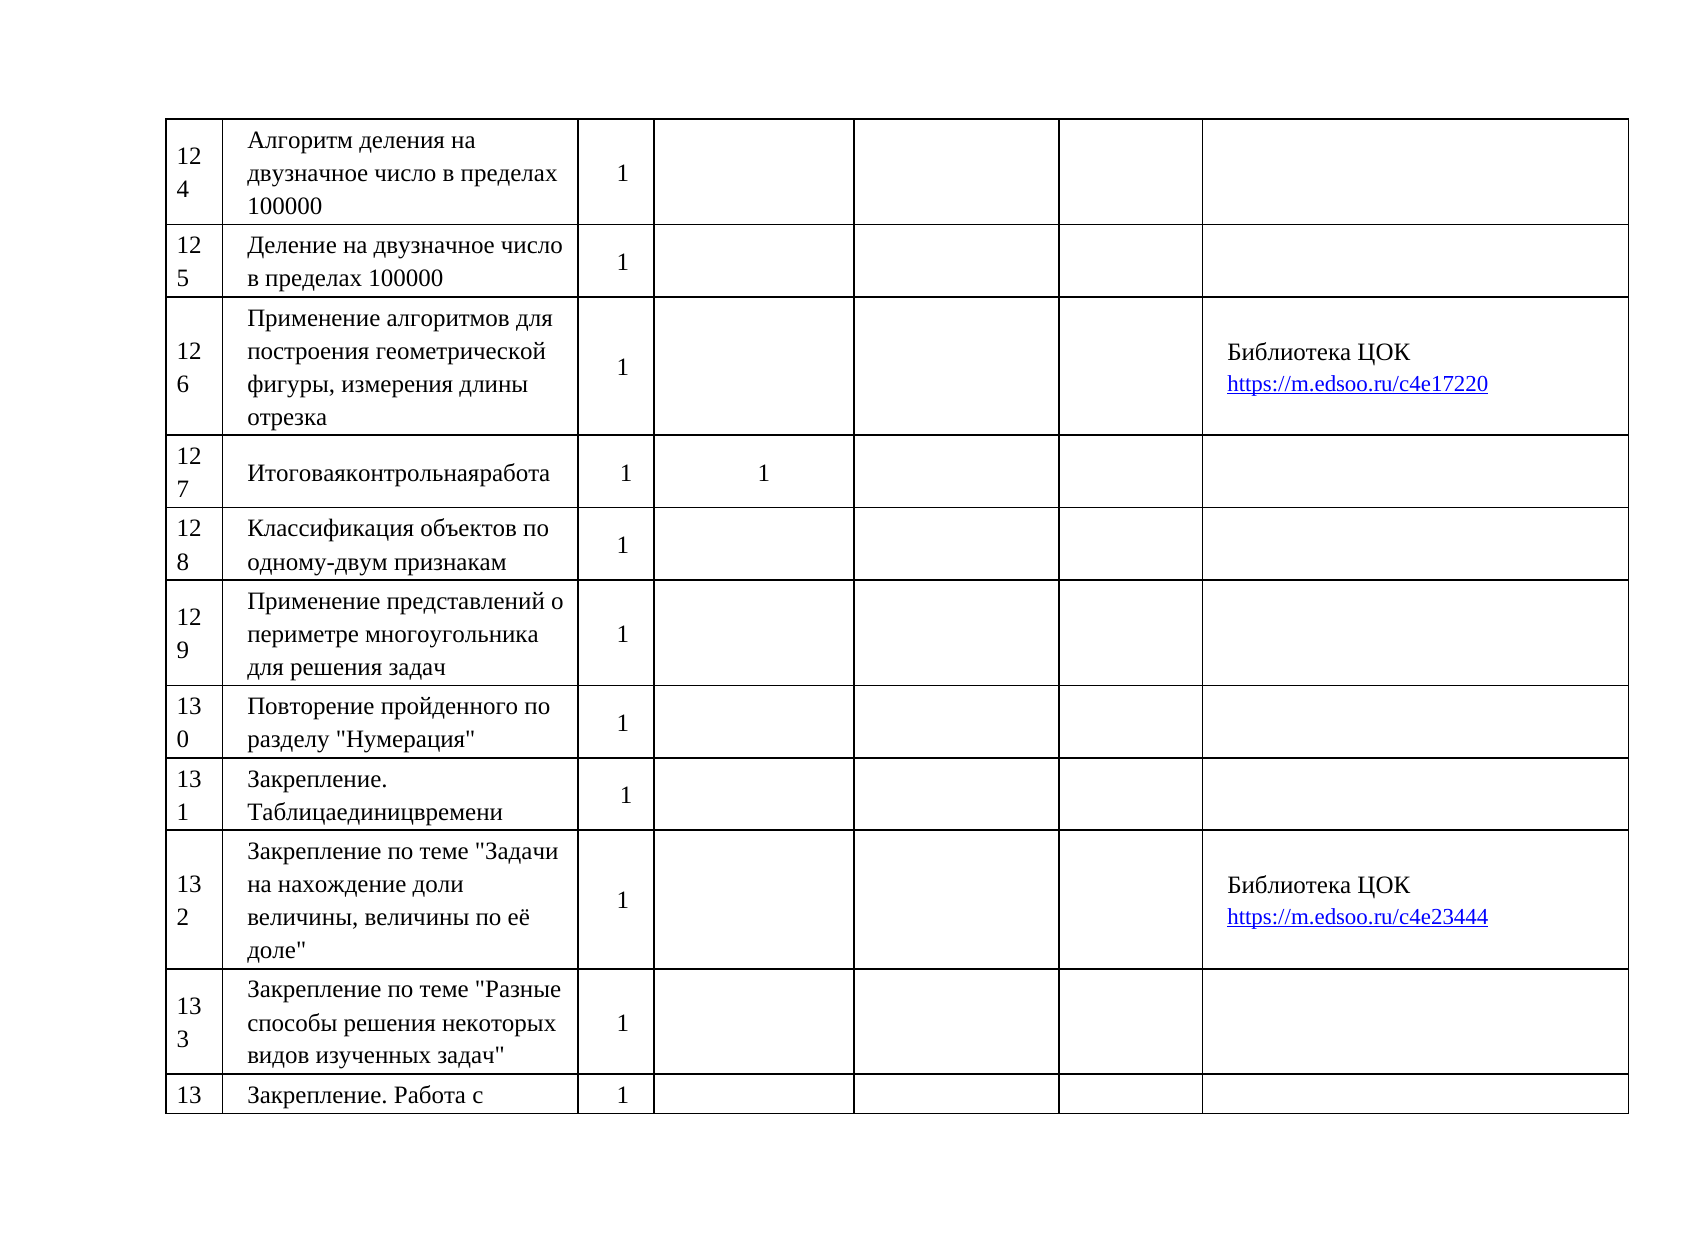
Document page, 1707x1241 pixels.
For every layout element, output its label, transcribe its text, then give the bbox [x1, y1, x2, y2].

table_cell 130 [167, 686, 222, 757]
table_cell [855, 298, 1058, 434]
table_cell [655, 581, 853, 684]
table_cell [655, 831, 853, 968]
table_cell 1 [579, 970, 653, 1073]
table_cell Применение представлений о периметре многоугольника для решения задач [223, 581, 577, 684]
table_cell [855, 436, 1058, 507]
table_cell Библиотека ЦОК https://m.edsoo.ru/c4e17220 [1203, 298, 1628, 434]
table_cell 1 [579, 120, 653, 223]
table_cell 128 [167, 508, 222, 579]
table_cell Повторение пройденного по разделу "Нумерация" [223, 686, 577, 757]
table_cell 1 [579, 508, 653, 579]
table_cell 125 [167, 225, 222, 296]
table_cell Деление на двузначное число в пределах 100000 [223, 225, 577, 296]
table_cell 1 [655, 436, 853, 507]
table_cell [1203, 581, 1628, 684]
table_cell Применение алгоритмов для построения геометрической фигуры, измерения длины отрезка [223, 298, 577, 434]
table_cell Итоговаяконтрольнаяработа [223, 436, 577, 507]
table_cell [1203, 970, 1628, 1073]
table_cell Закрепление по теме "Задачи на нахождение доли величины, величины по её доле" [223, 831, 577, 968]
table_cell Библиотека ЦОК https://m.edsoo.ru/c4e23444 [1203, 831, 1628, 968]
table_cell [1203, 1075, 1628, 1113]
table_cell 1 [579, 436, 653, 507]
table_cell 127 [167, 436, 222, 507]
table_cell [855, 970, 1058, 1073]
table_cell [855, 1075, 1058, 1113]
table_cell [855, 686, 1058, 757]
table_cell [1203, 759, 1628, 829]
table_cell 132 [167, 831, 222, 968]
table_cell [655, 120, 853, 223]
table_cell [855, 120, 1058, 223]
table_cell [1060, 1075, 1202, 1113]
table_cell Классификация объектов по одному-двум признакам [223, 508, 577, 579]
table_cell 133 [167, 970, 222, 1073]
table_cell [1060, 120, 1202, 223]
table_cell [1203, 225, 1628, 296]
table_cell [655, 508, 853, 579]
table_cell [855, 759, 1058, 829]
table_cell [223, 1075, 577, 1113]
table_cell [1060, 970, 1202, 1073]
table_cell 1 [579, 298, 653, 434]
table_cell [655, 686, 853, 757]
table_cell [855, 581, 1058, 684]
table_cell [1060, 581, 1202, 684]
table_cell [855, 508, 1058, 579]
table_cell [1203, 436, 1628, 507]
table_cell 1 [579, 225, 653, 296]
table_cell [1060, 831, 1202, 968]
table_cell 131 [167, 759, 222, 829]
table_cell [655, 970, 853, 1073]
table_cell Алгоритм деления на двузначное число в пределах 100000 [223, 120, 577, 223]
table_cell 1 [579, 831, 653, 968]
table_cell Закрепление. Таблицаединицвремени [223, 759, 577, 829]
table_cell 124 [167, 120, 222, 223]
table_cell 126 [167, 298, 222, 434]
table_cell [1060, 759, 1202, 829]
table_cell [655, 759, 853, 829]
table_cell [1203, 508, 1628, 579]
table_cell Закрепление по теме "Разные способы решения некоторых видов изученных задач" [223, 970, 577, 1073]
table_cell 129 [167, 581, 222, 684]
table_cell [855, 225, 1058, 296]
table_cell 1 [579, 581, 653, 684]
table_cell [855, 831, 1058, 968]
table_cell [655, 225, 853, 296]
table_cell 1 [579, 686, 653, 757]
table_cell [1060, 508, 1202, 579]
table_cell [655, 1075, 853, 1113]
table_cell [1060, 686, 1202, 757]
table_cell [1203, 120, 1628, 223]
table_cell [1060, 436, 1202, 507]
table_cell [1060, 298, 1202, 434]
table_cell 134 [167, 1075, 222, 1113]
table_cell [655, 298, 853, 434]
table_cell 1 [579, 1075, 653, 1113]
table_cell 1 [579, 759, 653, 829]
table_cell [1060, 225, 1202, 296]
table_cell [1203, 686, 1628, 757]
